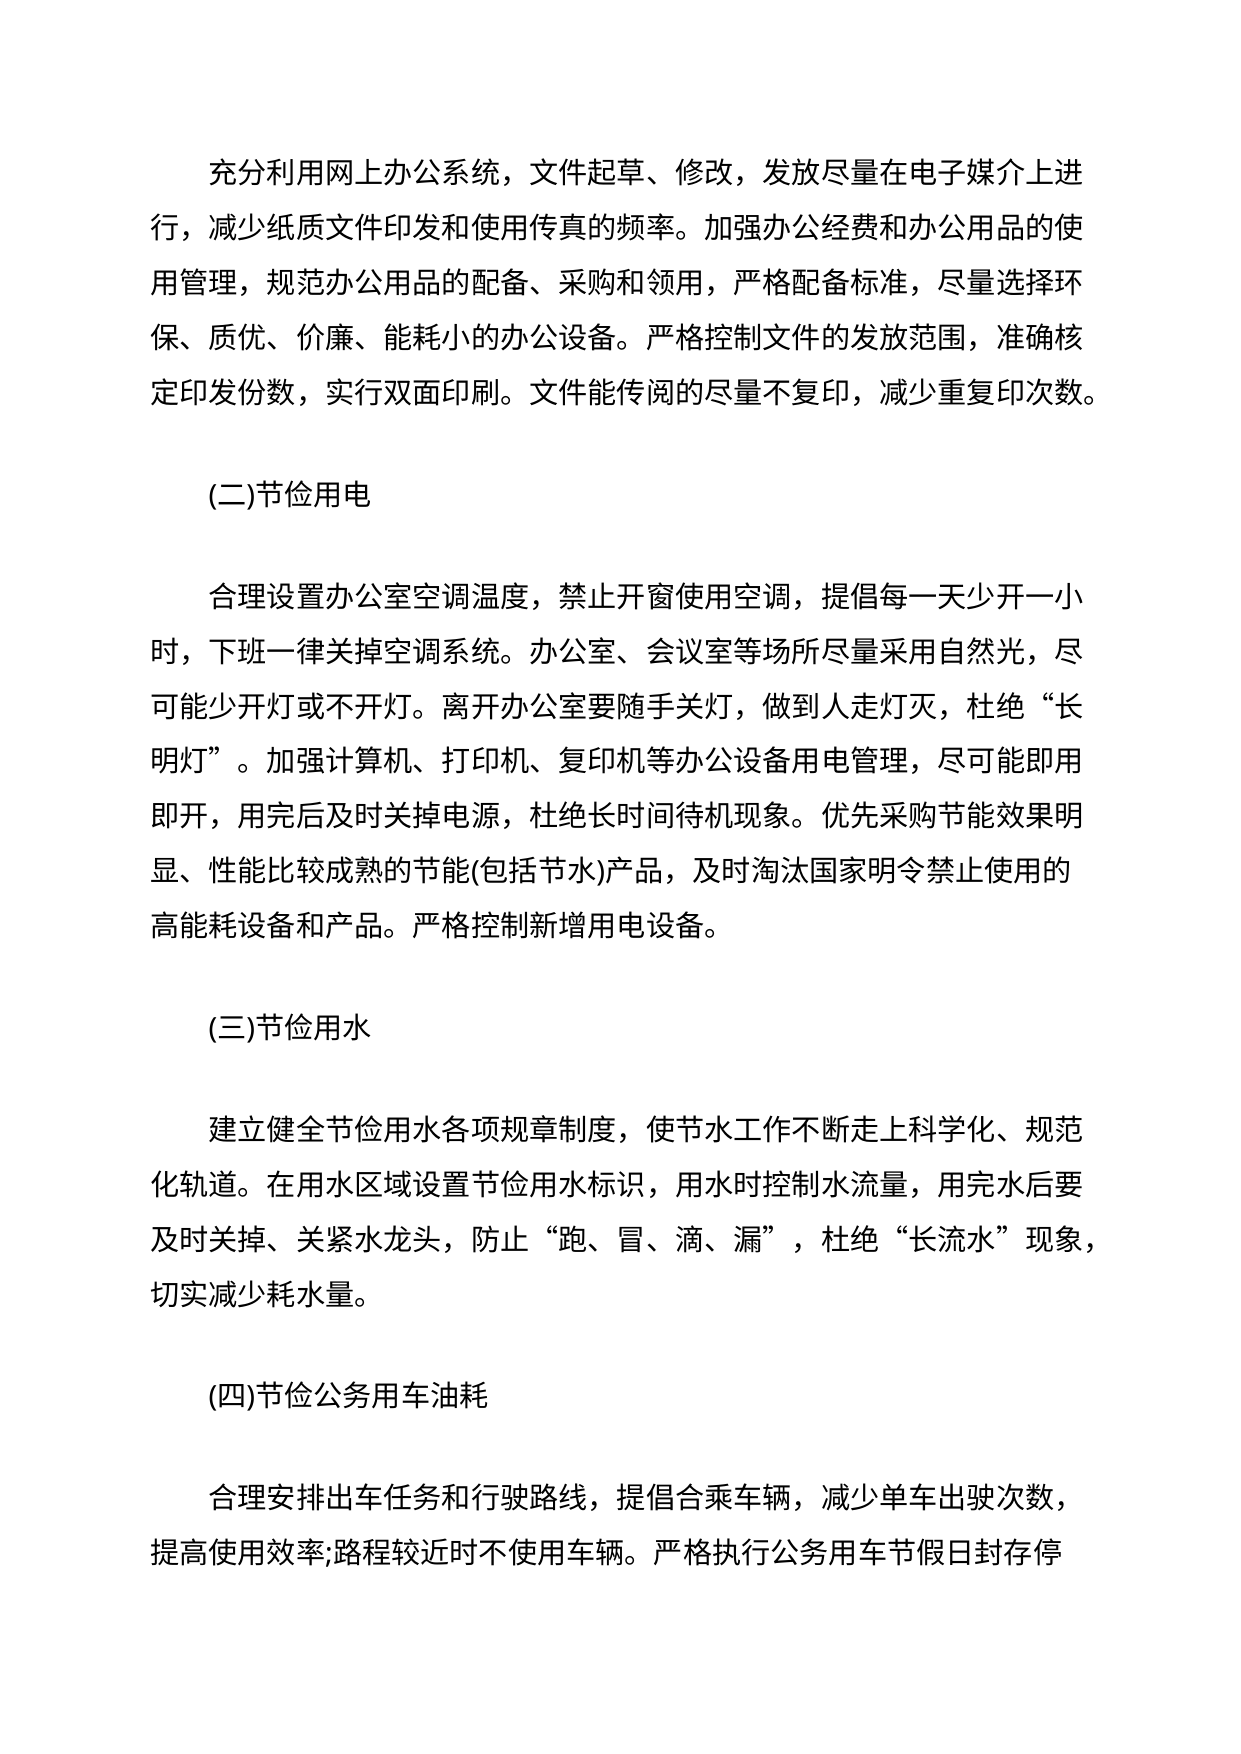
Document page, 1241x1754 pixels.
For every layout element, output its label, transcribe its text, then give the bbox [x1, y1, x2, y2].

text 合理设置办公室空调温度，禁止开窗使用空调，提倡每一天少开一小时，下班一律关掉空调系统。办公室、会议室等场所尽量采用自然光，尽可能少开灯或不开灯。离开办公室要随手关灯，做到人走灯灭，杜绝“长明灯”。加强计算机、打印机、复印机等办公设备用电管理，尽可能即用即开，用完后及时关掉电源，杜绝长时间待机现象。优先采购节能效果明显、性能比较成熟的节能(包括节水)产品，及时淘汰国家明令禁止使用的高能耗设备和产品。严格控制新增用电设备。 [150, 573, 1090, 945]
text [150, 1475, 1090, 1572]
text (三)节俭用水 [150, 1004, 1090, 1047]
text 充分利用网上办公系统，文件起草、修改，发放尽量在电子媒介上进行，减少纸质文件印发和使用传真的频率。加强办公经费和办公用品的使用管理，规范办公用品的配备、采购和领用，严格配备标准，尽量选择环保、质优、价廉、能耗小的办公设备。严格控制文件的发放范围，准确核定印发份数，实行双面印刷。文件能传阅的尽量不复印，减少重复印次数。 [150, 150, 1090, 412]
text (四)节俭公务用车油耗 [150, 1373, 1090, 1415]
text 建立健全节俭用水各项规章制度，使节水工作不断走上科学化、规范化轨道。在用水区域设置节俭用水标识，用水时控制水流量，用完水后要及时关掉、关紧水龙头，防止“跑、冒、滴、漏”，杜绝“长流水”现象，切实减少耗水量。 [150, 1107, 1090, 1313]
text (二)节俭用电 [150, 471, 1090, 514]
